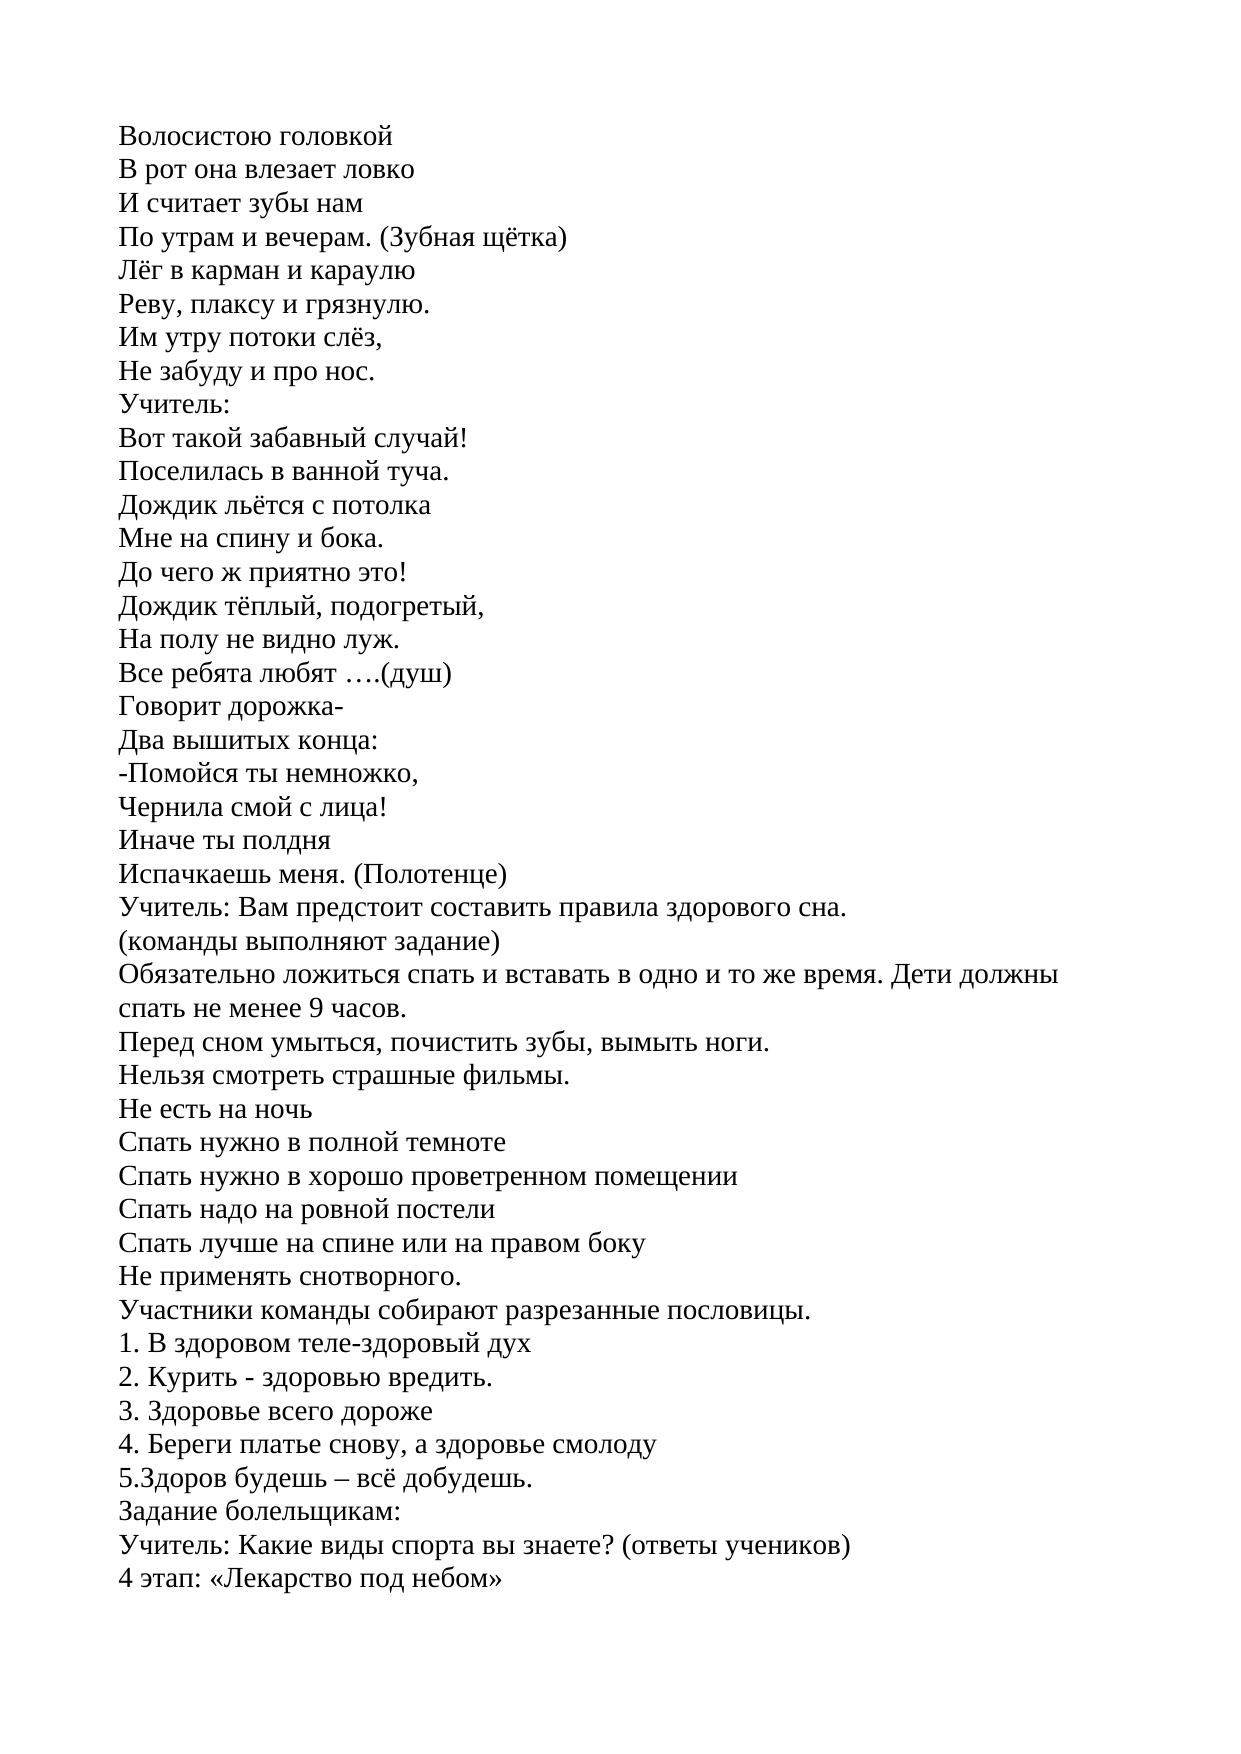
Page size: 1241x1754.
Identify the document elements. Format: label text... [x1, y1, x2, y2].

text 3. Здоровье всего дороже [118, 1393, 1122, 1426]
text Поселилась в ванной туча. [118, 453, 1122, 487]
text 1. В здоровом теле-здоровый дух [118, 1326, 1122, 1359]
text И считает зубы нам [118, 185, 1122, 219]
text Спать лучше на спине или на правом боку [118, 1225, 1122, 1258]
text 2. Курить - здоровью вредить. [118, 1359, 1122, 1393]
text Испачкаешь меня. (Полотенце) [118, 856, 1122, 889]
text -Помойся ты немножко, [118, 755, 1122, 789]
text До чего ж приятно это! [118, 554, 1122, 588]
text Говорит дорожка- [118, 688, 1122, 722]
text 5.Здоров будешь – всё добудешь. [118, 1460, 1122, 1493]
text Вот такой забавный случай! [118, 420, 1122, 453]
text Реву, плаксу и грязнулю. [118, 286, 1122, 319]
text Участники команды собирают разрезанные пословицы. [118, 1292, 1122, 1326]
text Чернила смой с лица! [118, 789, 1122, 822]
text Лёг в карман и караулю [118, 252, 1122, 286]
text Спать нужно в полной темноте [118, 1124, 1122, 1158]
text Задание болельщикам: [118, 1493, 1122, 1527]
text Волосистою головкой [118, 118, 1122, 152]
text Обязательно ложиться спать и вставать в одно и то же время. Дети должны спать не менее 9 часов. [118, 957, 1122, 1024]
text Мне на спину и бока. [118, 521, 1122, 554]
text Все ребята любят ….(душ) [118, 655, 1122, 688]
text 4 этап: «Лекарство под небом» [118, 1560, 1122, 1594]
text Им утру потоки слёз, [118, 319, 1122, 353]
text Не есть на ночь [118, 1091, 1122, 1124]
text Два вышитых конца: [118, 722, 1122, 755]
text Не применять снотворного. [118, 1258, 1122, 1292]
text Не забуду и про нос. [118, 353, 1122, 386]
text В рот она влезает ловко [118, 152, 1122, 185]
text Иначе ты полдня [118, 822, 1122, 856]
text На полу не видно луж. [118, 621, 1122, 655]
text Дождик тёплый, подогретый, [118, 588, 1122, 621]
text Дождик льётся с потолка [118, 487, 1122, 521]
text Учитель: [118, 386, 1122, 420]
text Учитель: Вам предстоит составить правила здорового сна. [118, 889, 1122, 923]
text Перед сном умыться, почистить зубы, вымыть ноги. [118, 1024, 1122, 1057]
text 4. Береги платье снову, а здоровье смолоду [118, 1426, 1122, 1460]
text (команды выполняют задание) [118, 923, 1122, 957]
text Нельзя смотреть страшные фильмы. [118, 1057, 1122, 1091]
text Спать надо на ровной постели [118, 1191, 1122, 1225]
text Спать нужно в хорошо проветренном помещении [118, 1158, 1122, 1191]
text Учитель: Какие виды спорта вы знаете? (ответы учеников) [118, 1527, 1122, 1560]
text По утрам и вечерам. (Зубная щётка) [118, 219, 1122, 252]
